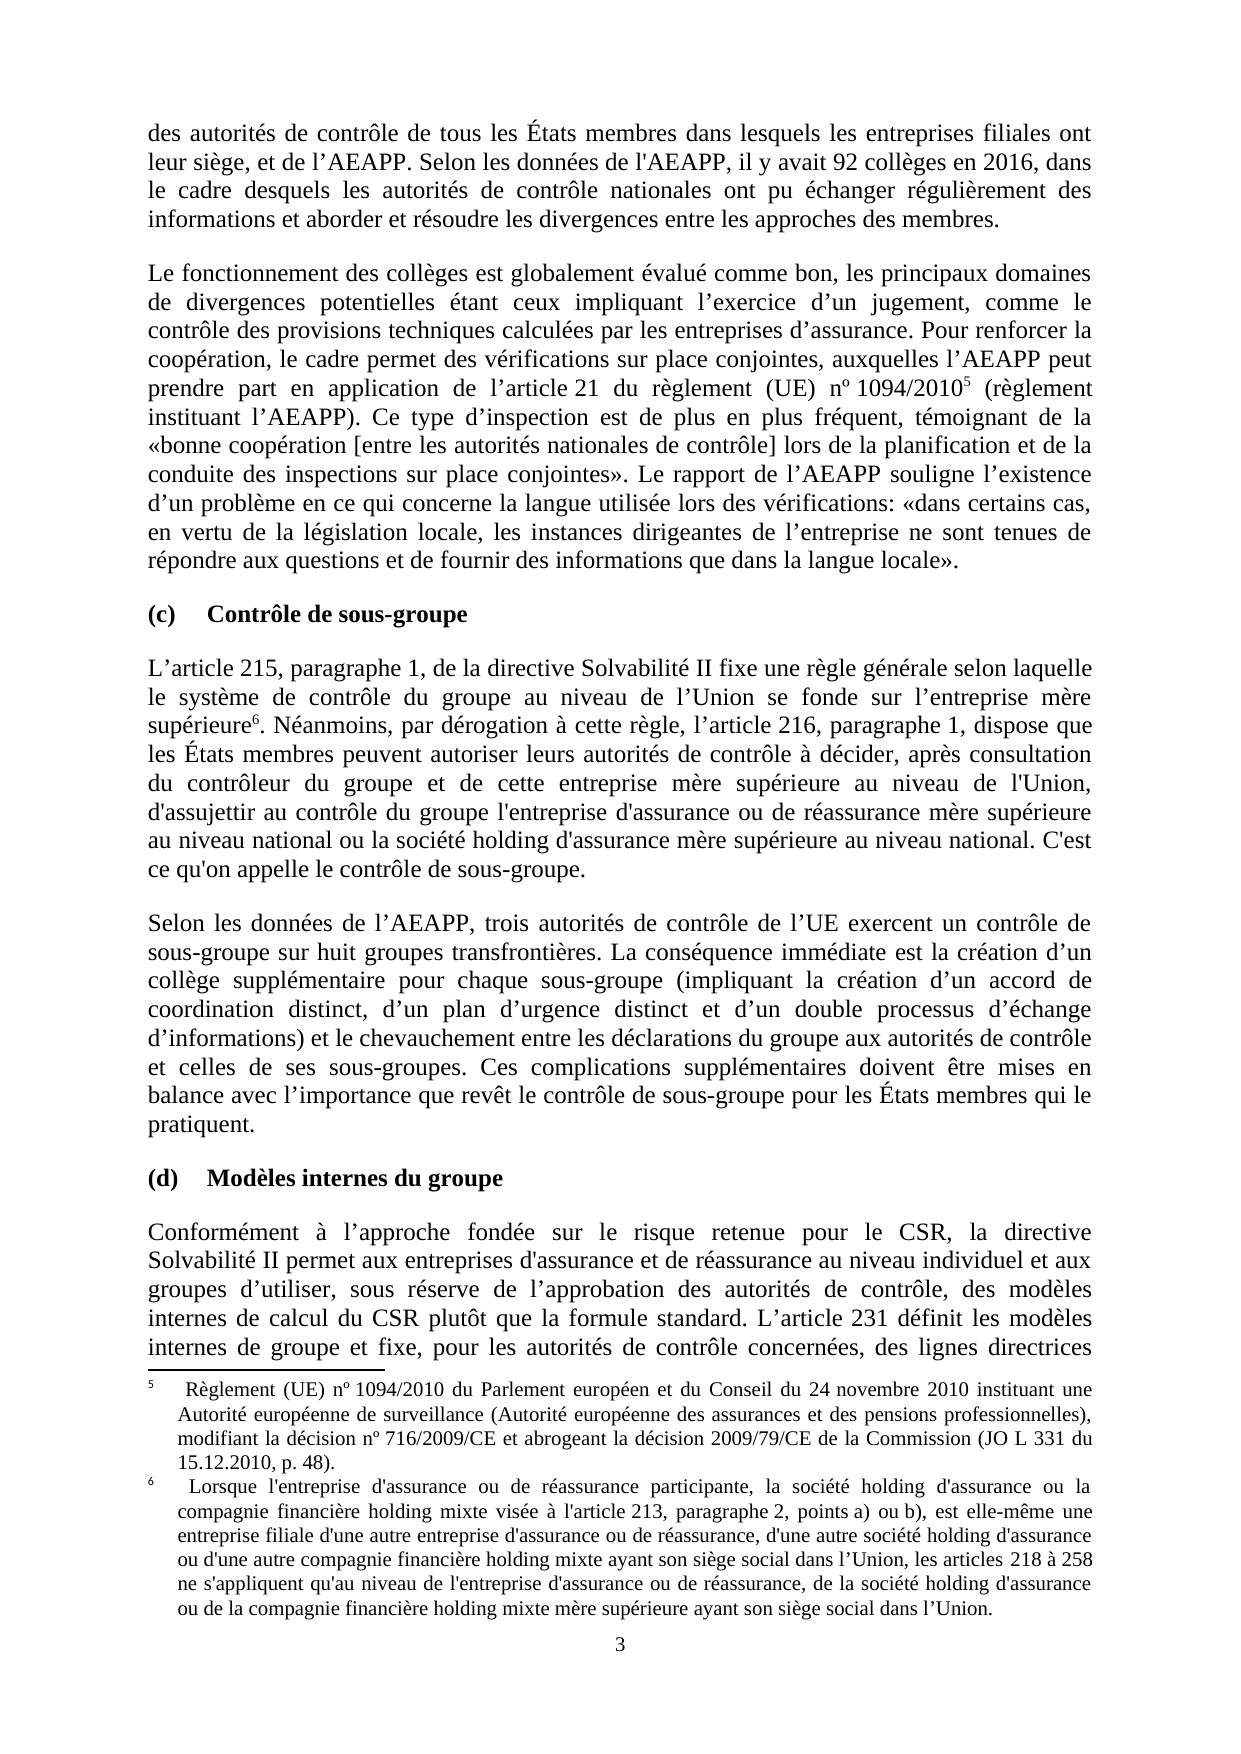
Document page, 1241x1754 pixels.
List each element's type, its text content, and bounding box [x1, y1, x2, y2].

text Le fonctionnement des collèges est globalement évalué comme bon, les principaux domaines de divergences potentielles étant ceux impliquant l’exercice d’un jugement, comme le contrôle des provisions techniques calculées par les entreprises d’assurance. Pour renforcer la coopération, le cadre permet des vérifications sur place conjointes, auxquelles l’AEAPP peut prendre part en application de l’article 21 du règlement (UE) nº 1094/2010 (règlement instituant l’AEAPP). Ce type d’inspection est de plus en plus fréquent, témoignant de la «bonne coopération [entre les autorités nationales de contrôle] lors de la planification et de la conduite des inspections sur place conjointes». Le rapport de l’AEAPP souligne l’existence d’un problème en ce qui concerne la langue utilisée lors des vérifications: «dans certains cas, en vertu de la législation locale, les instances dirigeantes de l’entreprise ne sont tenues de répondre aux questions et de fournir des informations que dans la langue locale». [148, 258, 1093, 574]
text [148, 118, 1093, 233]
list Modèles internes du groupe [148, 1163, 1093, 1192]
text L’article 215, paragraphe 1, de la directive Solvabilité II fixe une règle générale selon laquelle le système de contrôle du groupe au niveau de l’Union se fonde sur l’entreprise mère supérieure. Néanmoins, par dérogation à cette règle, l’article 216, paragraphe 1, dispose que les États membres peuvent autoriser leurs autorités de contrôle à décider, après consultation du contrôleur du groupe et de cette entreprise mère supérieure au niveau de l'Union, d'assujettir au contrôle du groupe l'entreprise d'assurance ou de réassurance mère supérieure au niveau national ou la société holding d'assurance mère supérieure au niveau national. C'est ce qu'on appelle le contrôle de sous-groupe. [148, 653, 1093, 883]
text Selon les données de l’AEAPP, trois autorités de contrôle de l’UE exercent un contrôle de sous-groupe sur huit groupes transfrontières. La conséquence immédiate est la création d’un collège supplémentaire pour chaque sous-groupe (impliquant la création d’un accord de coordination distinct, d’un plan d’urgence distinct et d’un double processus d’échange d’informations) et le chevauchement entre les déclarations du groupe aux autorités de contrôle et celles de ses sous-groupes. Ces complications supplémentaires doivent être mises en balance avec l’importance que revêt le contrôle de sous-groupe pour les États membres qui le pratiquent. [148, 908, 1093, 1138]
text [148, 1217, 1093, 1361]
list Contrôle de sous-groupe [148, 599, 1093, 628]
